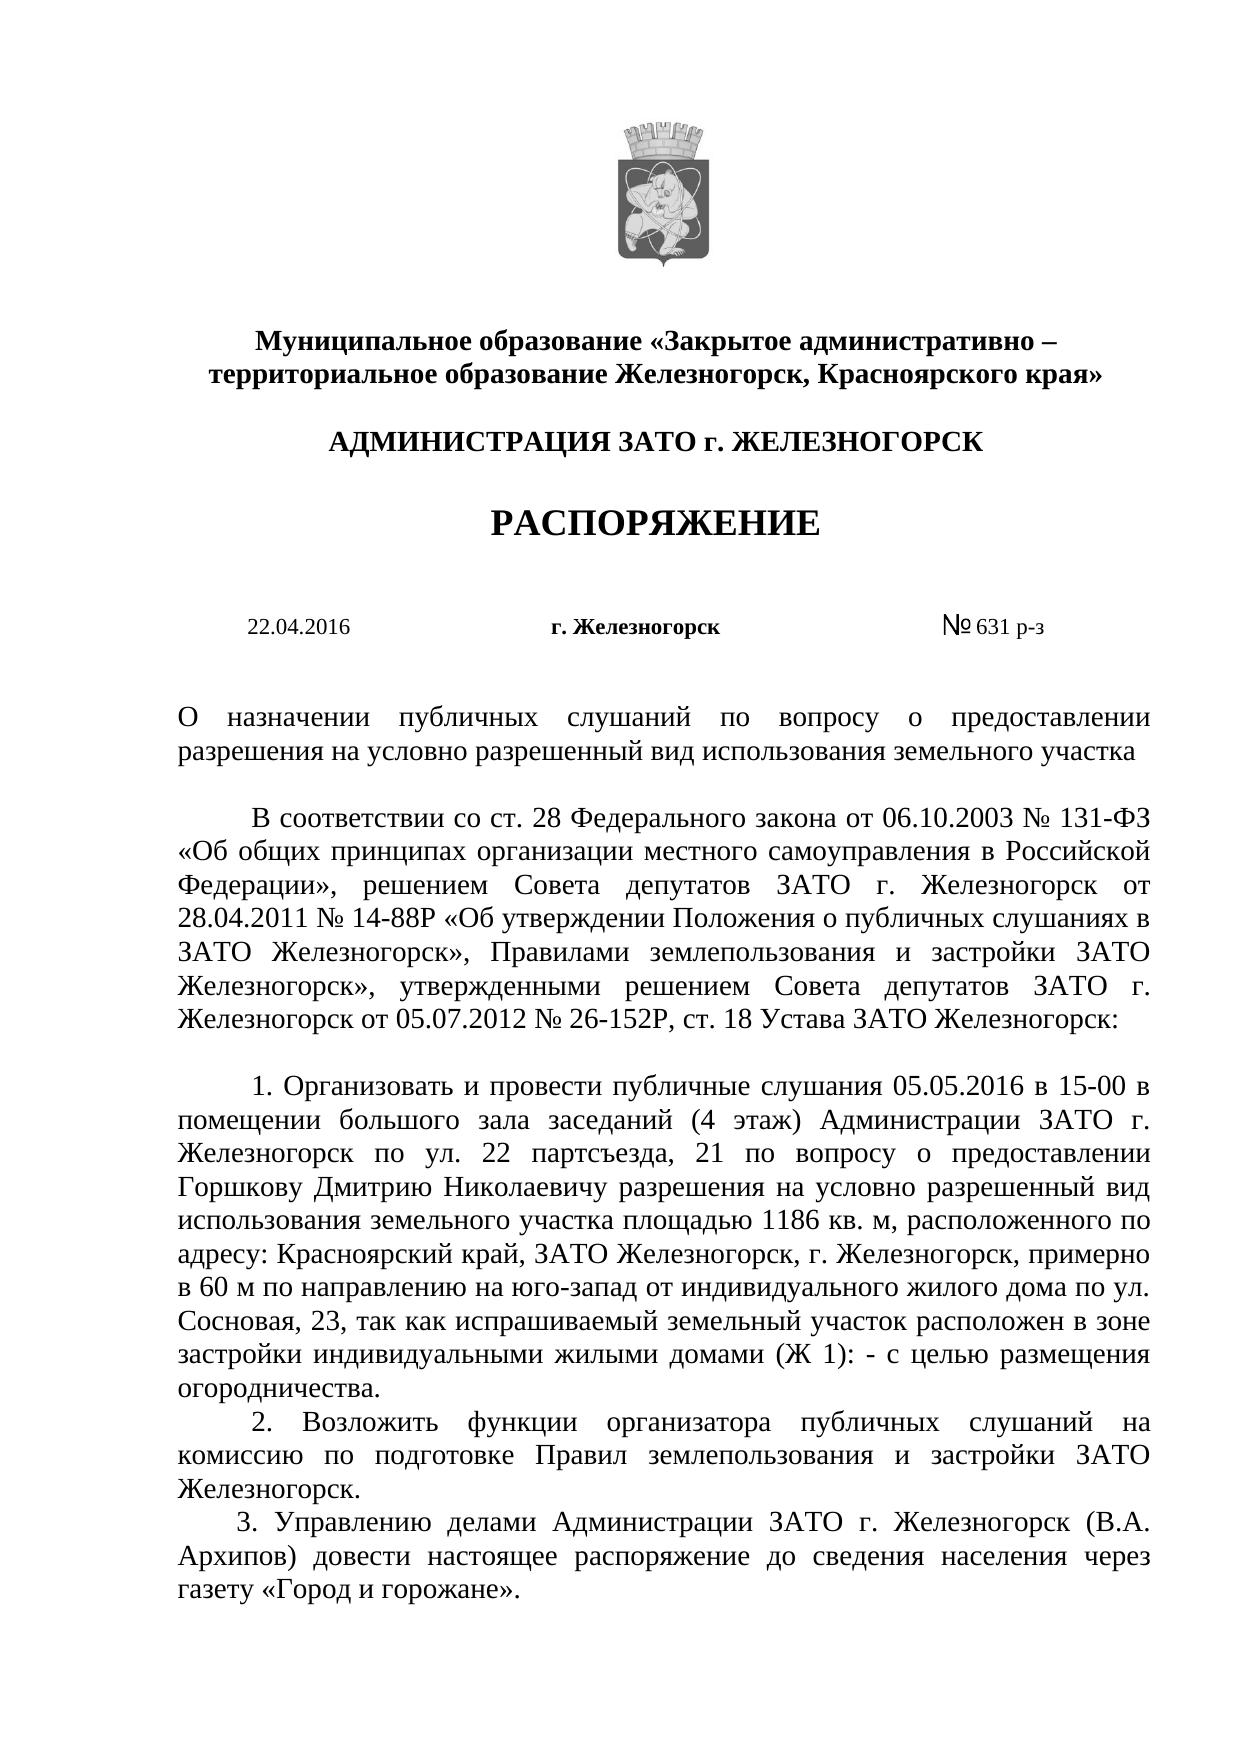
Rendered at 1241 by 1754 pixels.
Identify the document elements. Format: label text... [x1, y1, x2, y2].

text 2. Возложить функции организатора публичных слушаний на комиссию по подготовке Правил землепользования и застройки ЗАТО Железногорск. [177, 1404, 1152, 1504]
text 1. Организовать и провести публичные слушания 05.05.2016 в 15-00 в помещении большого зала заседаний (4 этаж) Администрации ЗАТО г. Железногорск по ул. 22 партсъезда, 21 по вопросу о предоставлении Горшкову Дмитрию Николаевичу разрешения на условно разрешенный вид использования земельного участка площадью 1186 кв. м, расположенного по адресу: Красноярский край, ЗАТО Железногорск, г. Железногорск, примерно в 60 м по направлению на юго-запад от индивидуального жилого дома по ул. Сосновая, 23, так как испрашиваемый земельный участок расположен в зоне застройки индивидуальными жилыми домами (Ж 1): - с целью размещения огородничества. [177, 1068, 1152, 1404]
text В соответствии со ст. 28 Федерального закона от 06.10.2003 № 131-ФЗ «Об общих принципах организации местного самоуправления в Российской Федерации», решением Совета депутатов ЗАТО г. Железногорск от 28.04.2011 № 14-88Р «Об утверждении Положения о публичных слушаниях в ЗАТО Железногорск», Правилами землепользования и застройки ЗАТО Железногорск», утвержденными решением Совета депутатов ЗАТО г. Железногорск от 05.07.2012 № 26-152Р, ст. 18 Устава ЗАТО Железногорск: [177, 800, 1152, 1035]
text Муниципальное образование «Закрытое административно – территориальное образование Железногорск, Красноярского края» [139, 323, 1172, 390]
text АДМИНИСТРАЦИЯ ЗАТО г. ЖЕЛЕЗНОГОРСК [139, 424, 1172, 457]
text РАСПОРЯЖЕНИЕ [139, 500, 1172, 543]
text О назначении публичных слушаний по вопросу о предоставлении разрешения на условно разрешенный вид использования земельного участка [177, 699, 1152, 766]
text 3. Управлению делами Администрации ЗАТО г. Железногорск (В.А. Архипов) довести настоящее распоряжение до сведения населения через газету «Город и горожане». [177, 1504, 1152, 1605]
text 22.04.2016 г. Железногорск 631 р-з [139, 613, 1152, 639]
